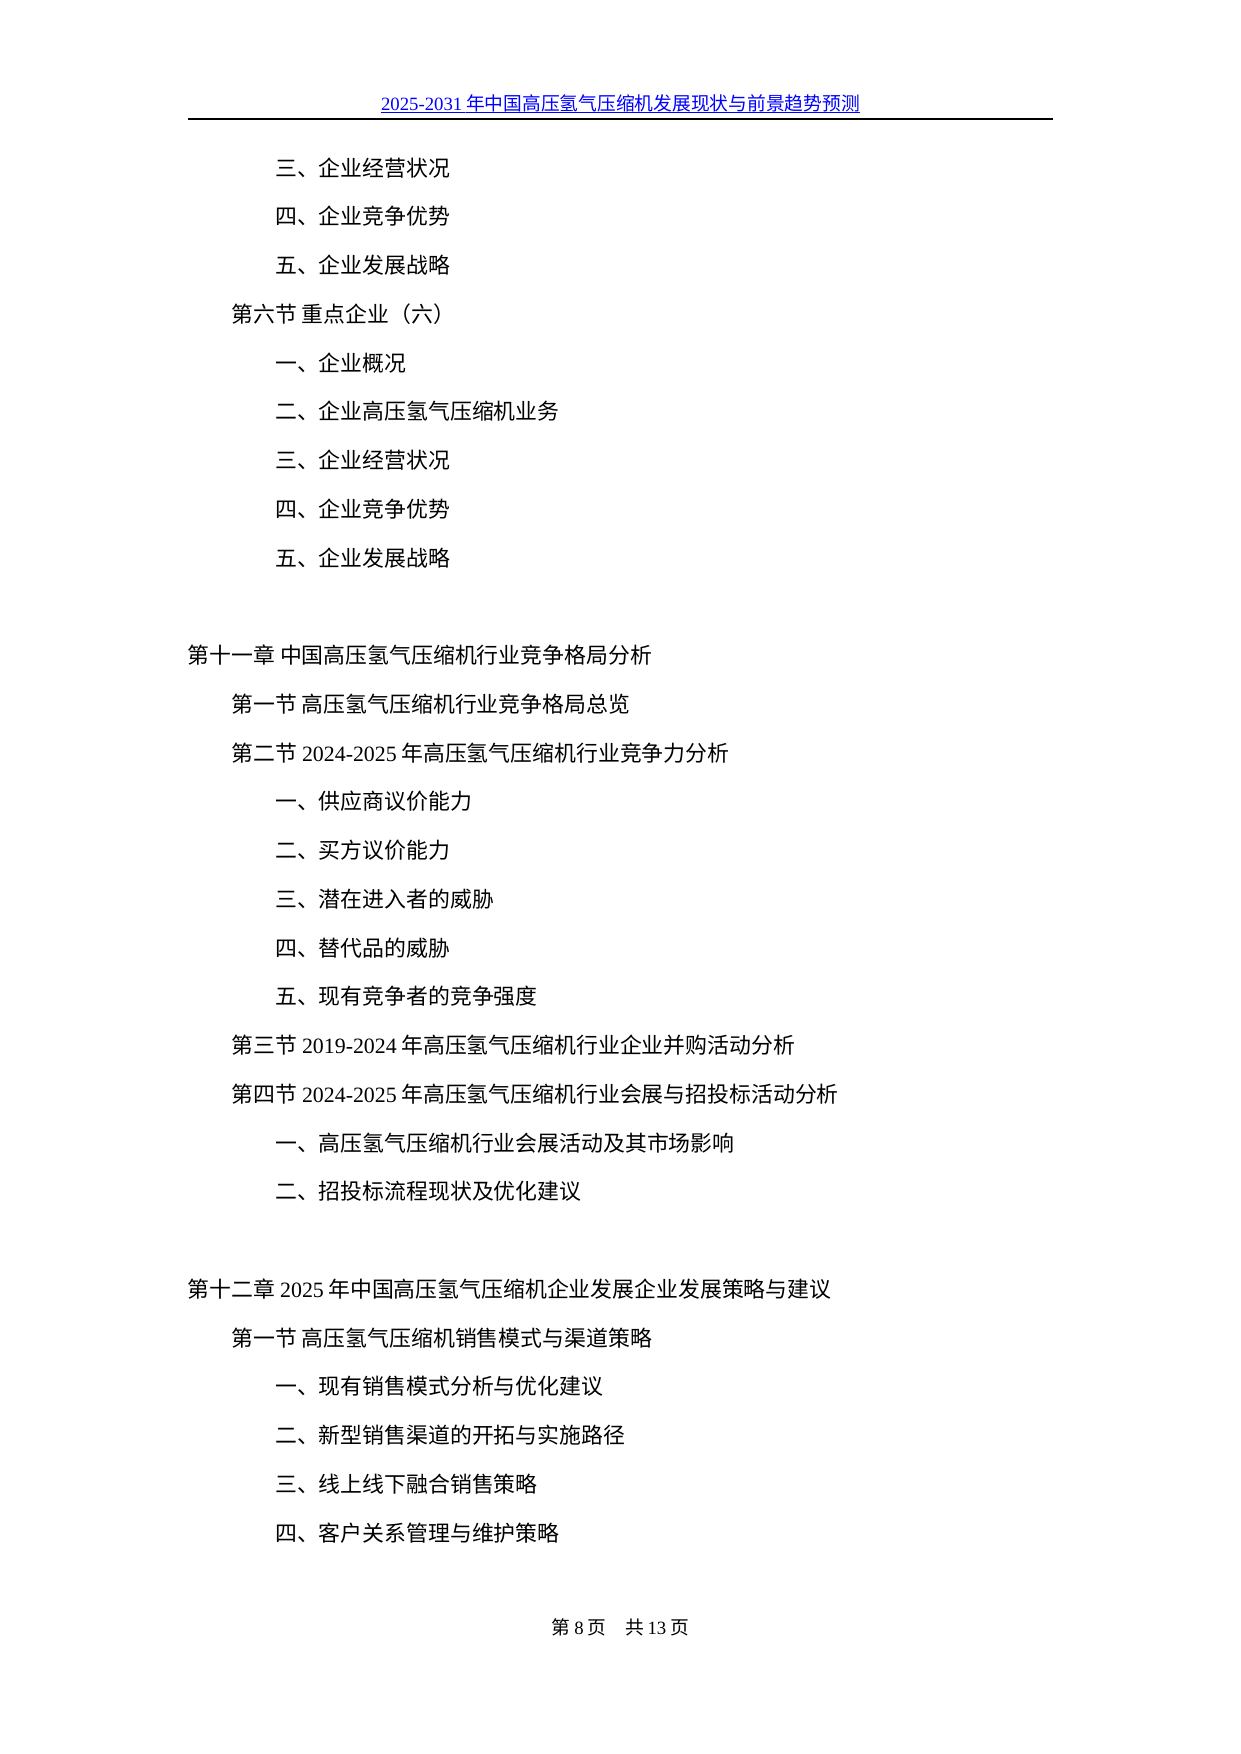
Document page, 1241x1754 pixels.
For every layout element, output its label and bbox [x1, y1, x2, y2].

text [187, 150, 1053, 1548]
